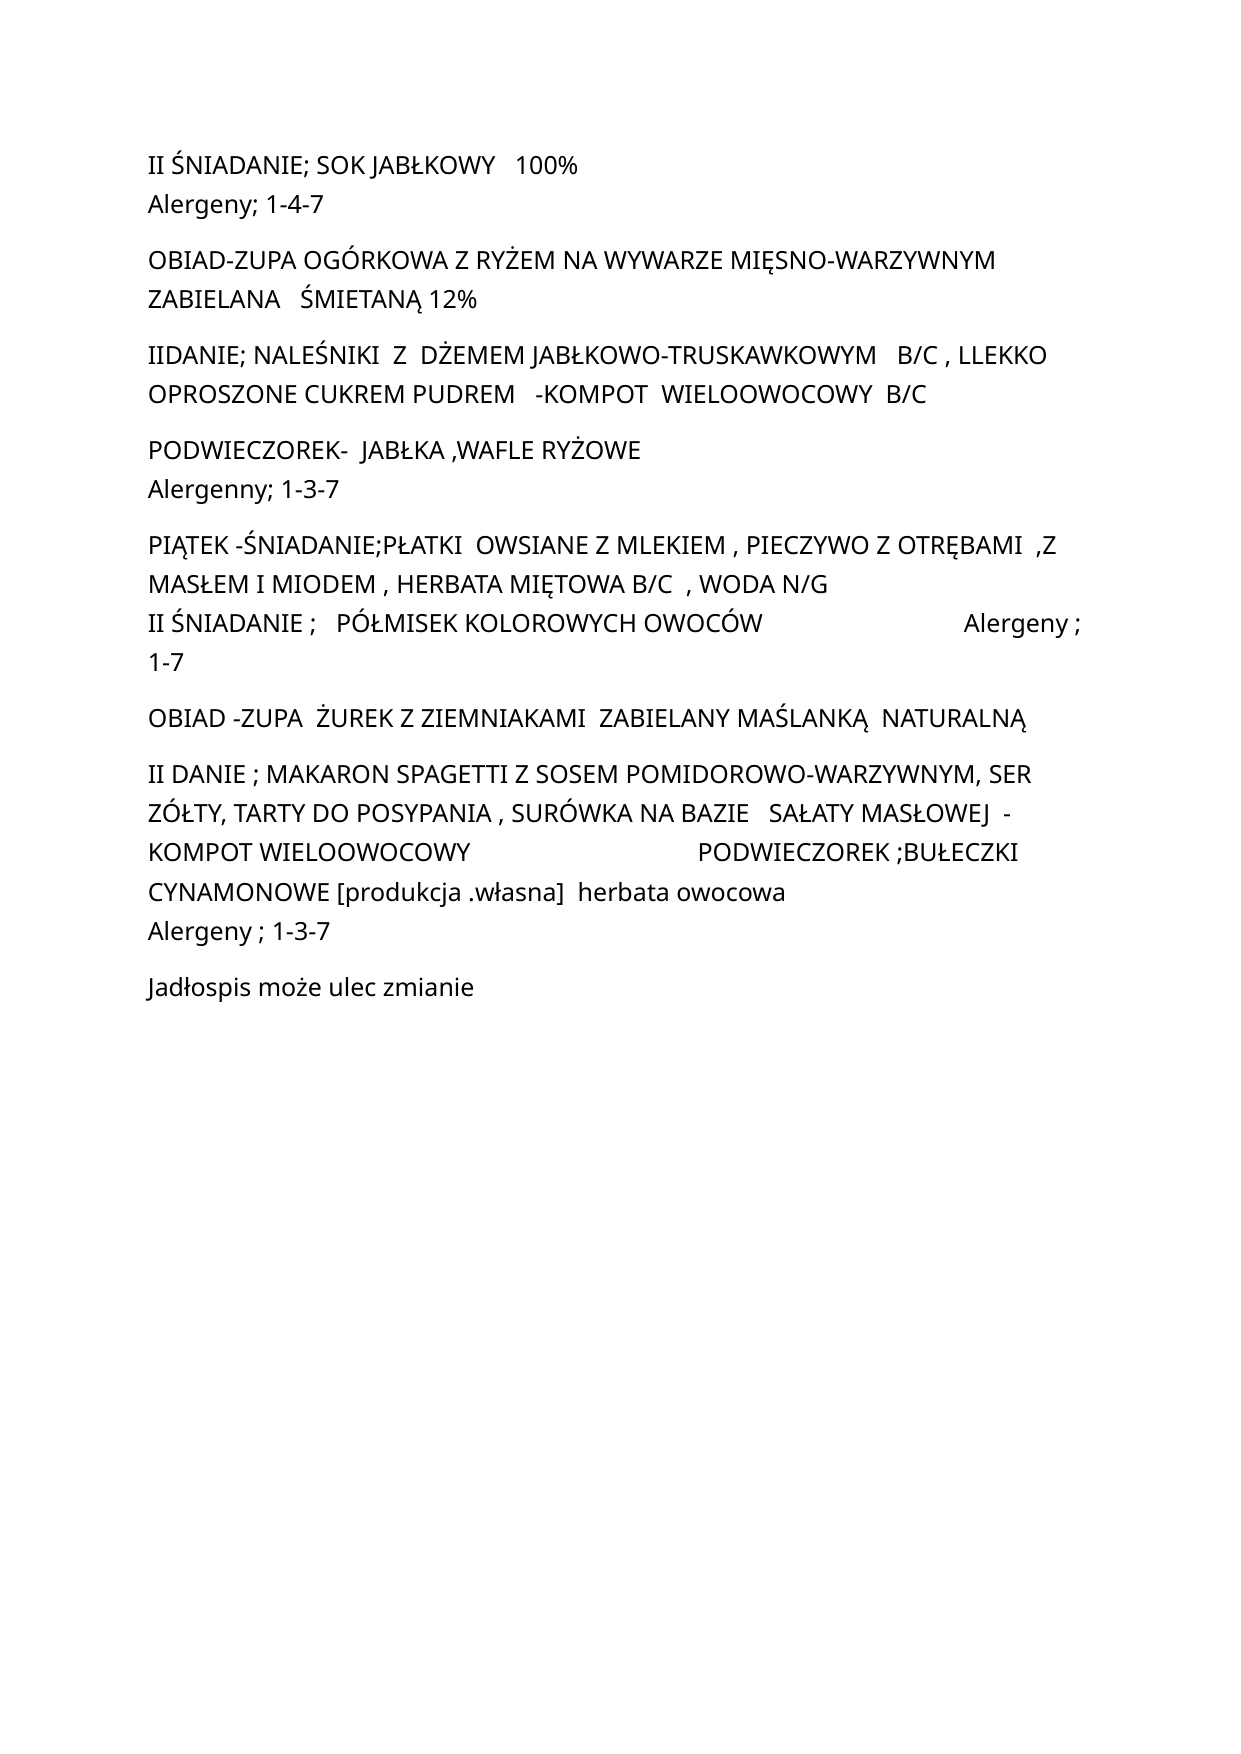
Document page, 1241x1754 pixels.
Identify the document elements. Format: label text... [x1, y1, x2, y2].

text II DANIE ; MAKARON SPAGETTI Z SOSEM POMIDOROWO-WARZYWNYM, SER ZÓŁTY, TARTY DO POSYPANIA , SURÓWKA NA BAZIE SAŁATY MASŁOWEJ -KOMPOT WIELOOWOCOWY PODWIECZOREK ;BUŁECZKI CYNAMONOWE [produkcja .własna] herbata owocowa Alergeny ; 1-3-7 [148, 757, 1093, 947]
text PIĄTEK -ŚNIADANIE;PŁATKI OWSIANE Z MLEKIEM , PIECZYWO Z OTRĘBAMI ,Z MASŁEM I MIODEM , HERBATA MIĘTOWA B/C , WODA N/G II ŚNIADANIE ; PÓŁMISEK KOLOROWYCH OWOCÓW Alergeny ; 1-7 [148, 528, 1093, 679]
text Jadłospis może ulec zmianie [148, 969, 1093, 1003]
text IIDANIE; NALEŚNIKI Z DŻEMEM JABŁKOWO-TRUSKAWKOWYM B/C , LLEKKO OPROSZONE CUKREM PUDREM -KOMPOT WIELOOWOCOWY B/C [148, 338, 1093, 411]
text OBIAD-ZUPA OGÓRKOWA Z RYŻEM NA WYWARZE MIĘSNO-WARZYWNYM ZABIELANA ŚMIETANĄ 12% [148, 243, 1093, 316]
text OBIAD -ZUPA ŻUREK Z ZIEMNIAKAMI ZABIELANY MAŚLANKĄ NATURALNĄ [148, 701, 1093, 735]
text PODWIECZOREK- JABŁKA ,WAFLE RYŻOWE Alergenny; 1-3-7 [148, 433, 1093, 506]
text II ŚNIADANIE; SOK JABŁKOWY 100% Alergeny; 1-4-7 [148, 148, 1093, 221]
